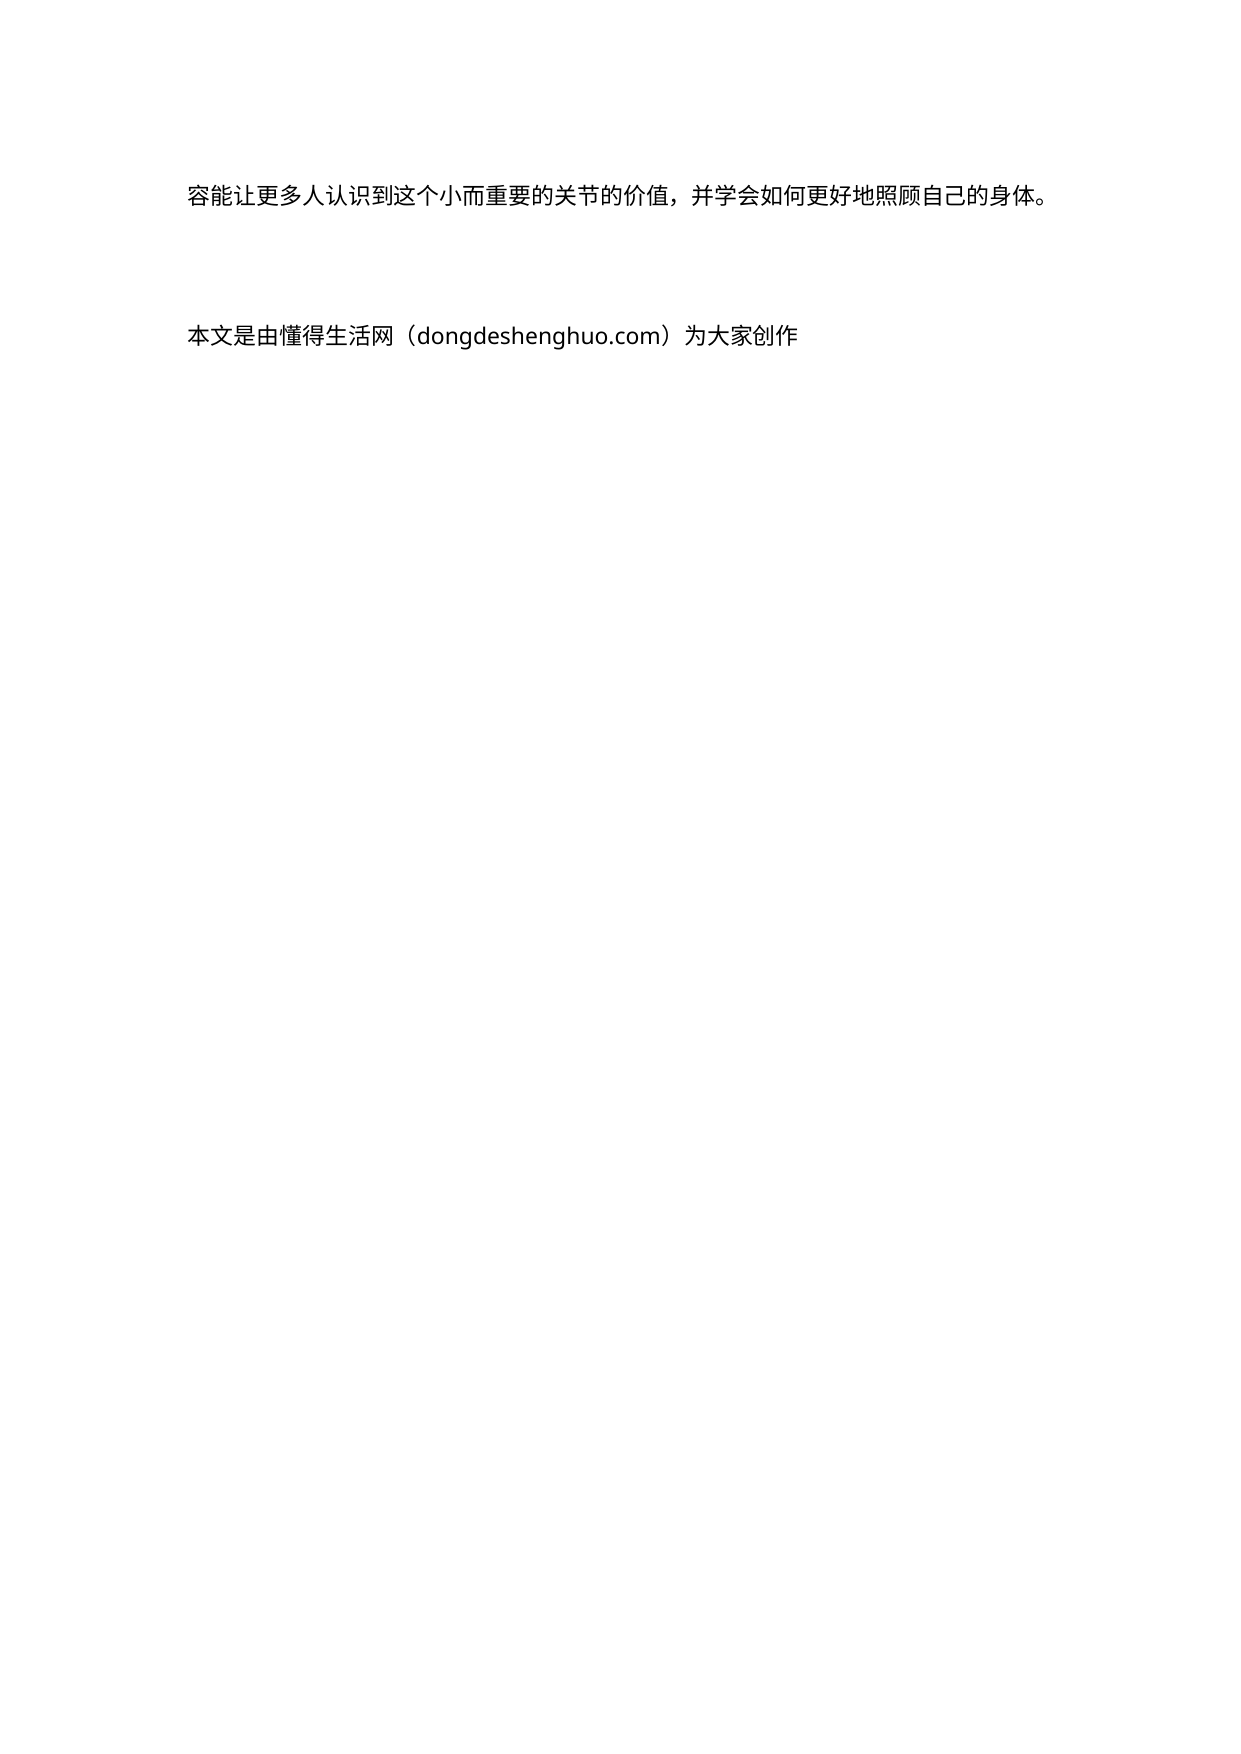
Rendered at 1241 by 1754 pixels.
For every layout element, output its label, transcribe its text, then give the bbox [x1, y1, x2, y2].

text 本文是由懂得生活网（dongdeshenghuo.com）为大家创作 [187, 302, 1053, 367]
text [187, 162, 1053, 227]
